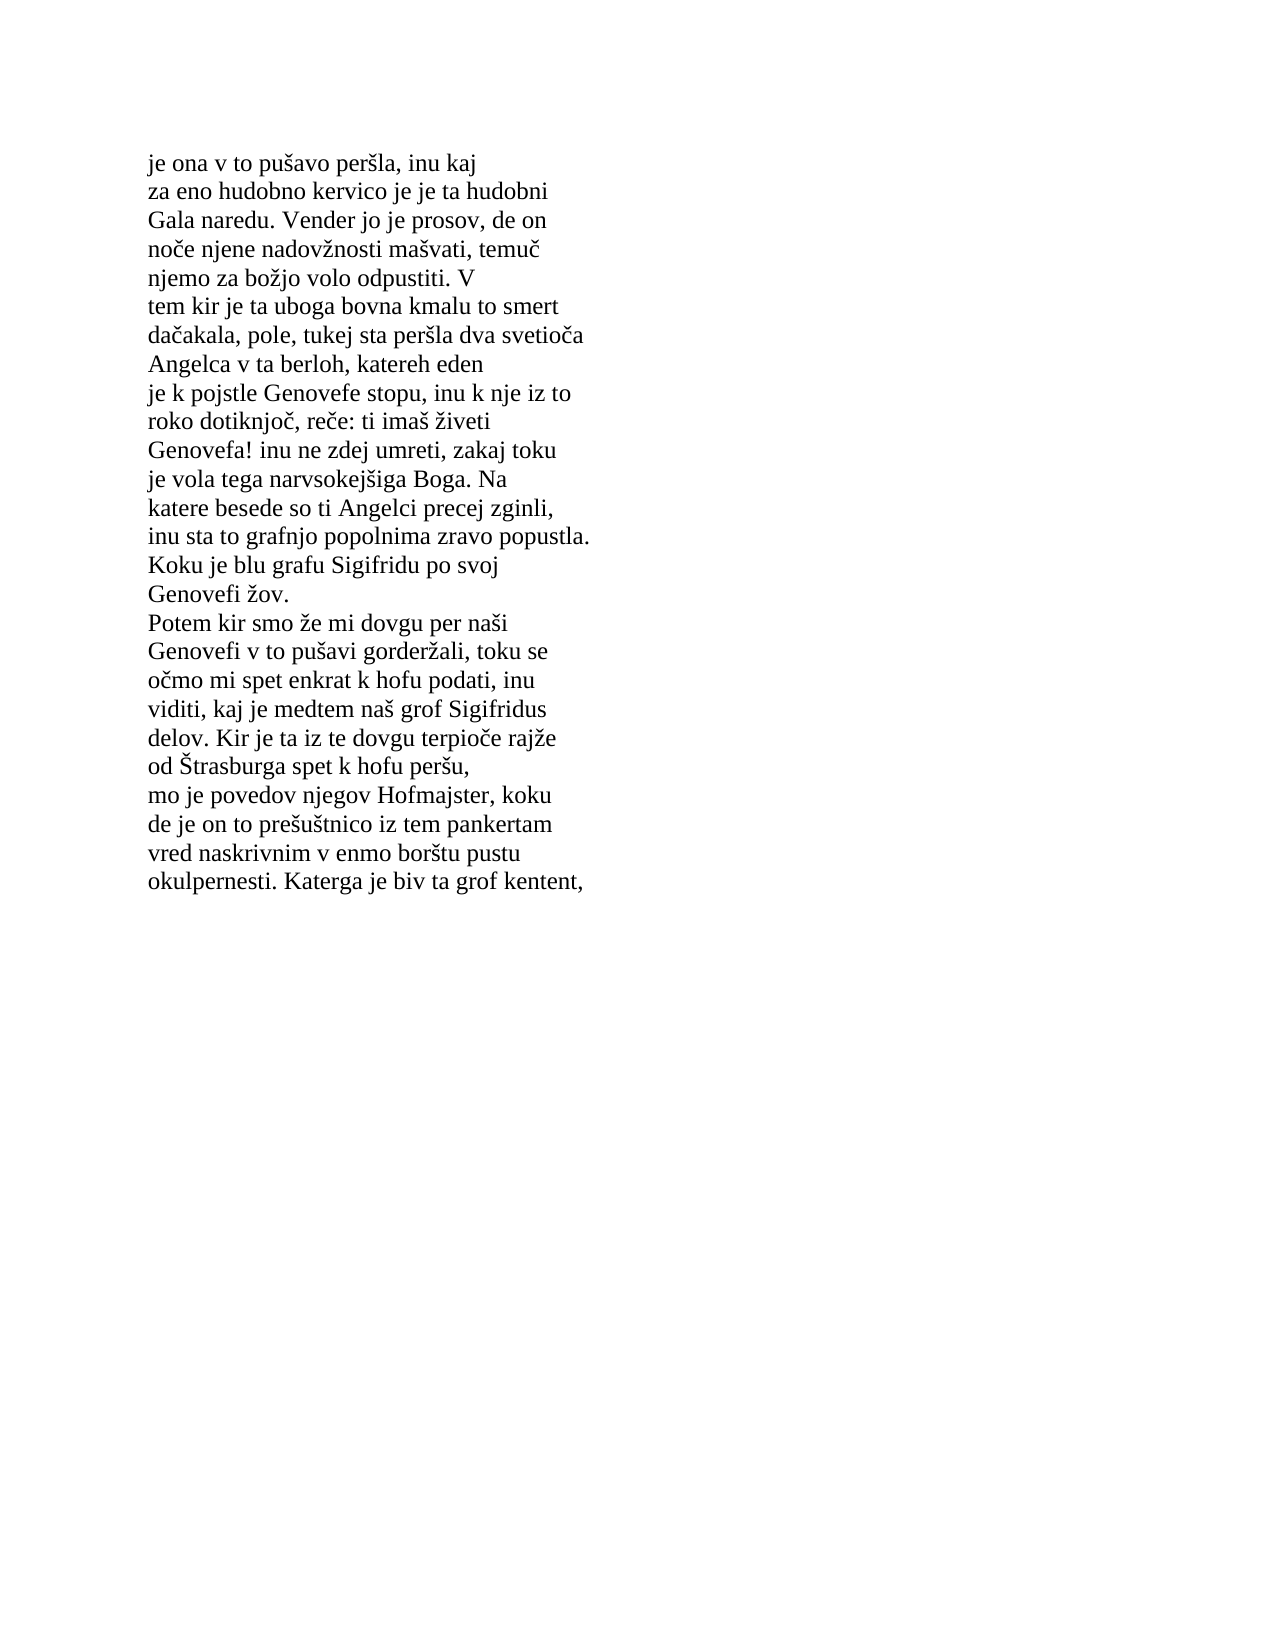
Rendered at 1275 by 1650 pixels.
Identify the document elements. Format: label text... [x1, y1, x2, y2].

text Potem kir smo že mi dovgu per naši [148, 608, 1127, 636]
text mo je povedov njegov Hofmajster, koku [148, 780, 1127, 809]
text očmo mi spet enkrat k hofu podati, inu [148, 665, 1127, 694]
text Angelca v ta berloh, katereh eden [148, 349, 1127, 378]
text je vola tega narvsokejšiga Boga. Na [148, 464, 1127, 493]
text njemo za božjo volo odpustiti. V [148, 263, 1127, 291]
text za eno hudobno kervico je je ta hudobni [148, 176, 1127, 205]
text Koku je blu grafu Sigifridu po svoj [148, 550, 1127, 579]
text tem kir je ta uboga bovna kmalu to smert [148, 291, 1127, 320]
text de je on to prešuštnico iz tem pankertam [148, 809, 1127, 838]
text je ona v to pušavo peršla, inu kaj [148, 148, 1127, 176]
text okulpernesti. Katerga je biv ta grof kentent, [148, 866, 1127, 895]
text delov. Kir je ta iz te dovgu terpioče rajže [148, 723, 1127, 751]
text vred naskrivnim v enmo borštu pustu [148, 838, 1127, 866]
text Gala naredu. Vender jo je prosov, de on [148, 205, 1127, 234]
text Genovefi v to pušavi gorderžali, toku se [148, 636, 1127, 665]
text je k pojstle Genovefe stopu, inu k nje iz to [148, 378, 1127, 406]
text od Štrasburga spet k hofu peršu, [148, 751, 1127, 780]
text inu sta to grafnjo popolnima zravo popustla. [148, 521, 1127, 550]
text Genovefa! inu ne zdej umreti, zakaj toku [148, 435, 1127, 464]
text noče njene nadovžnosti mašvati, temuč [148, 234, 1127, 263]
text katere besede so ti Angelci precej zginli, [148, 493, 1127, 521]
text roko dotiknjoč, reče: ti imaš živeti [148, 406, 1127, 435]
text dačakala, pole, tukej sta peršla dva svetioča [148, 320, 1127, 349]
text Genovefi žov. [148, 579, 1127, 608]
text viditi, kaj je medtem naš grof Sigifridus [148, 694, 1127, 723]
